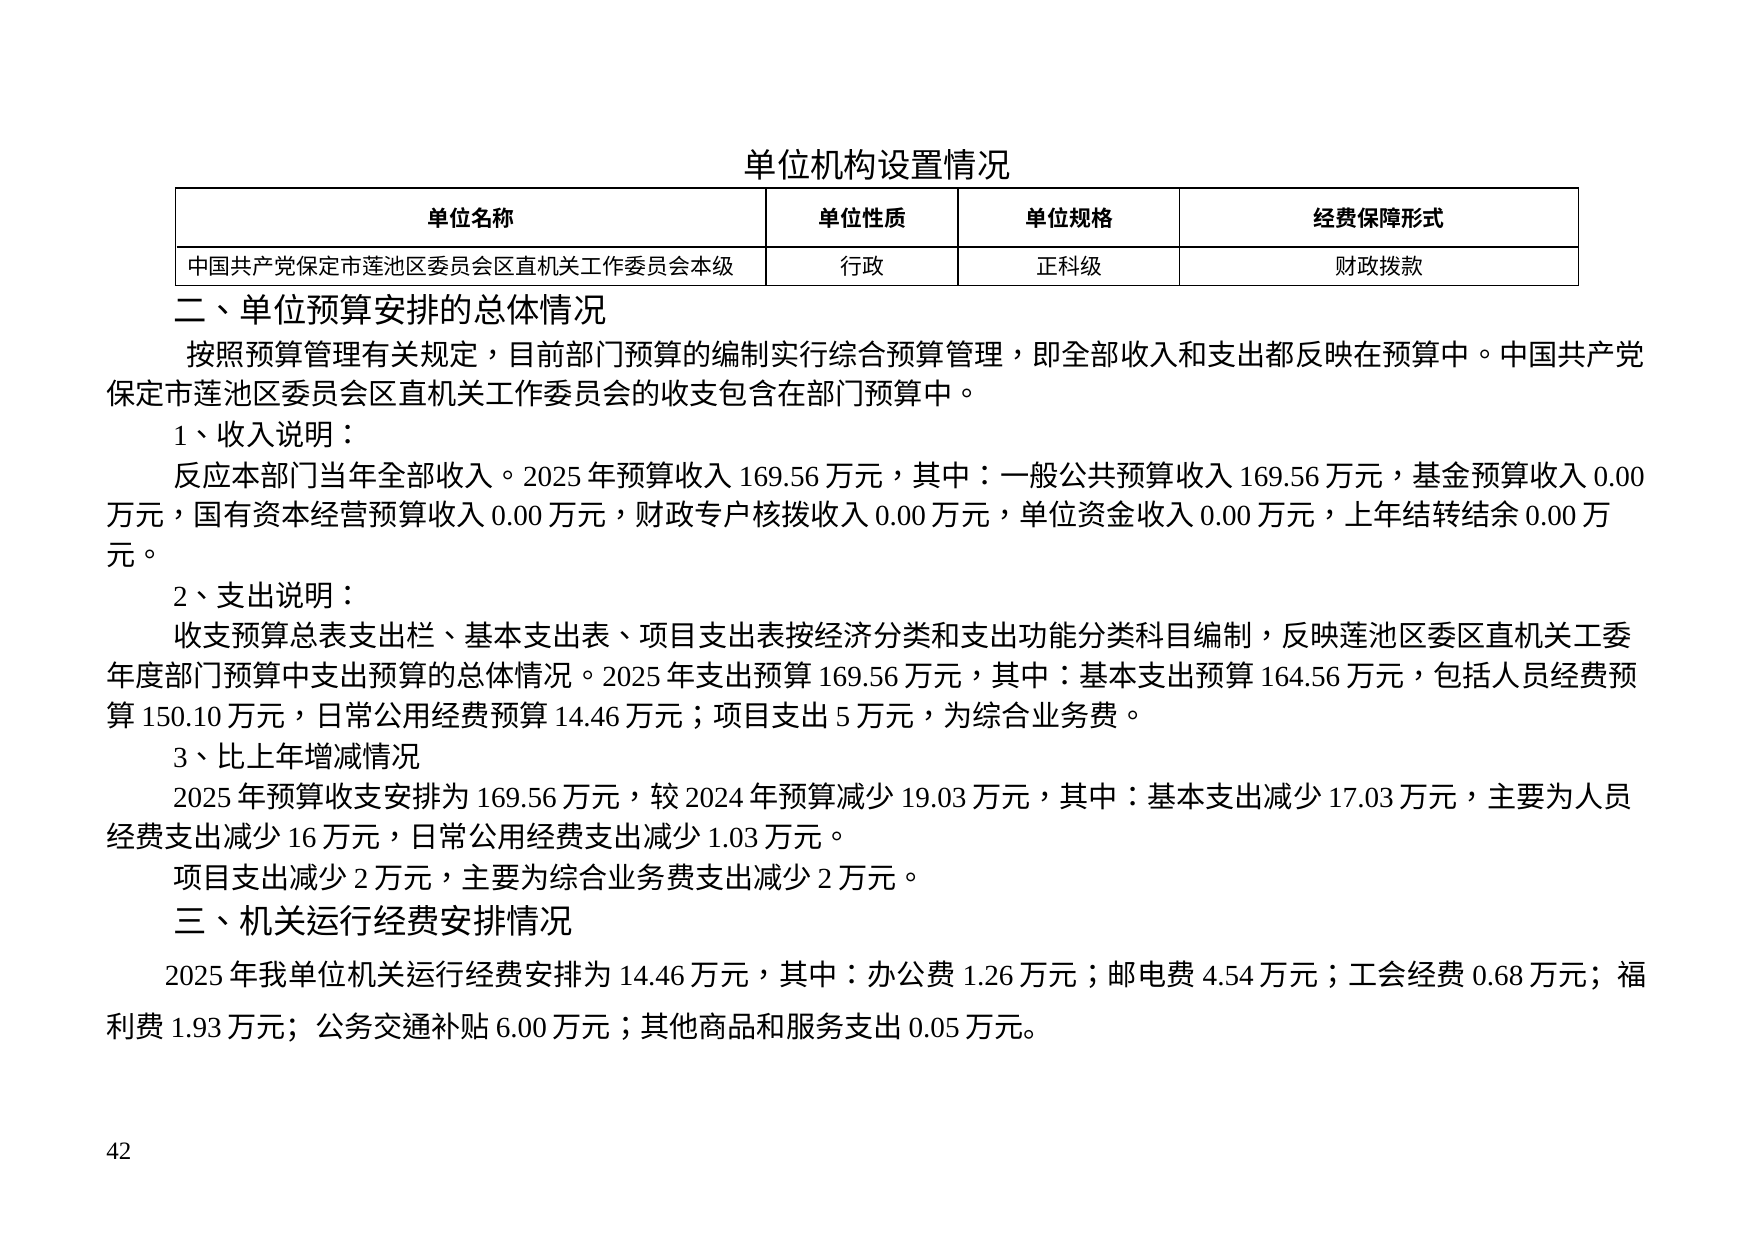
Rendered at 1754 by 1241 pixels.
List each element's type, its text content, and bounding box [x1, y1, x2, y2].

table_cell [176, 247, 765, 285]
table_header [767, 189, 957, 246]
text 1、收入说明： [106, 414, 1648, 454]
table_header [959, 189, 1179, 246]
text 项目支出减少2万元，主要为综合业务费支出减少2万元。 [106, 857, 1648, 897]
text 3、比上年增减情况 [106, 736, 1648, 776]
text 2025年我单位机关运行经费安排为14.46万元，其中：办公费1.26万元；邮电费4.54万元；工会经费0.68万元；福利费1.93万元；公务交通补贴6.00万元；其他商品和服务支出0.05万元。 [106, 944, 1648, 1048]
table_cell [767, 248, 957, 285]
text 二、单位预算安排的总体情况 [106, 287, 1648, 333]
text 按照预算管理有关规定，目前部门预算的编制实行综合预算管理，即全部收入和支出都反映在预算中。中国共产党保定市莲池区委员会区直机关工作委员会的收支包含在部门预算中。 [106, 334, 1648, 413]
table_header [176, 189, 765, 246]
text 2、支出说明： [106, 575, 1648, 615]
text 收支预算总表支出栏、基本支出表、项目支出表按经济分类和支出功能分类科目编制，反映莲池区委区直机关工委年度部门预算中支出预算的总体情况。2025年支出预算169.56万元，其中：基本支出预算164.56万元，包括人员经费预算150.10万元，日常公用经费预算14.46万元；项目支出5万元，为综合业务费。 [106, 616, 1648, 735]
text 单位机构设置情况 [106, 142, 1648, 187]
text 反应本部门当年全部收入。2025年预算收入169.56万元，其中：一般公共预算收入169.56万元，基金预算收入0.00万元，国有资本经营预算收入0.00万元，财政专户核拨收入0.00万元，单位资金收入0.00万元，上年结转结余0.00万元。 [106, 455, 1648, 574]
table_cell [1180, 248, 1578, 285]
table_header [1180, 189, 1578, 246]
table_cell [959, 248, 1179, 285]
text 三、机关运行经费安排情况 [106, 898, 1648, 943]
text 2025年预算收支安排为169.56万元，较2024年预算减少19.03万元，其中：基本支出减少17.03万元，主要为人员经费支出减少16万元，日常公用经费支出减少1.03万元。 [106, 777, 1648, 856]
